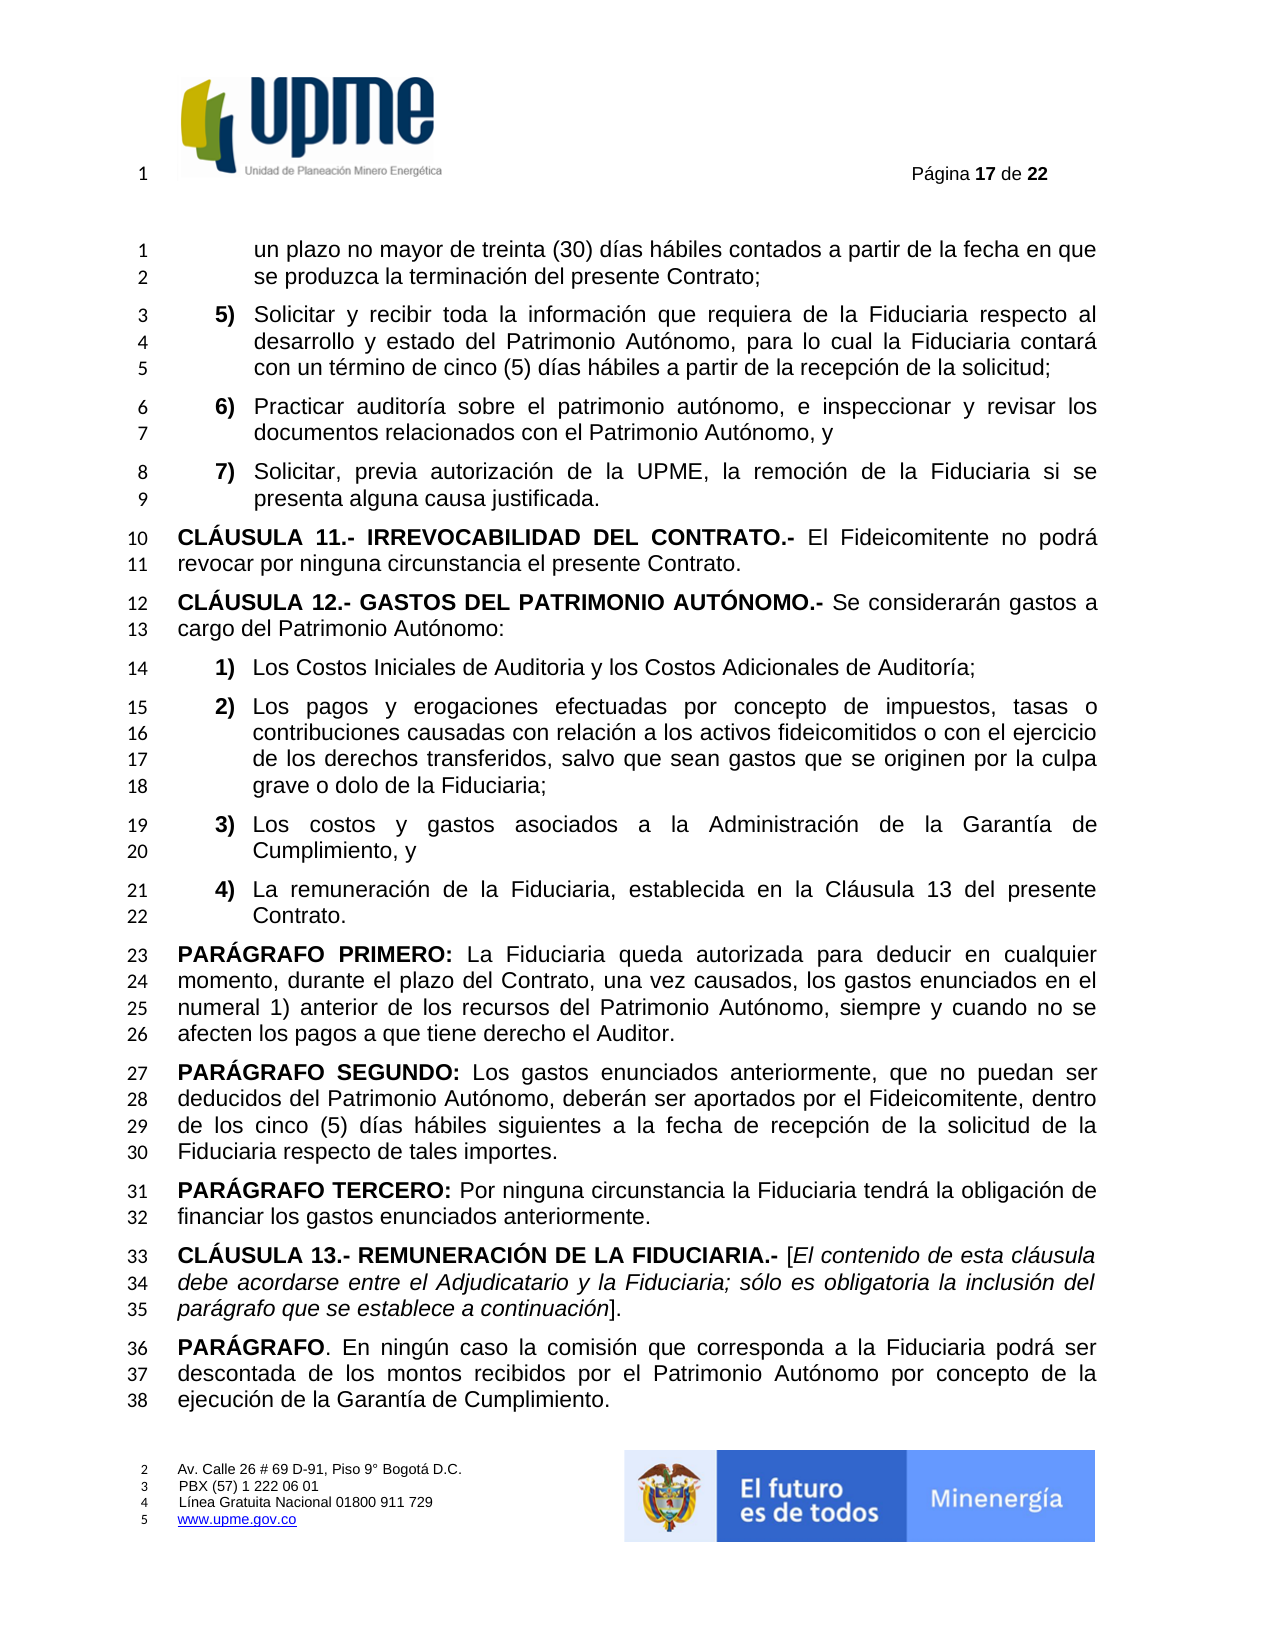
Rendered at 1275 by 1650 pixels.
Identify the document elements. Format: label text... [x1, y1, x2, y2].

text PARÁGRAFO SEGUNDO: Los gastos enunciados anteriormente, que no puedan ser deducidos del Patrimonio Autónomo, deberán ser aportados por el Fideicomitente, dentro de los cinco (5) días hábiles siguientes a la fecha de recepción de la solicitud de la Fiduciaria respecto de tales importes. [177, 1059, 1098, 1164]
list Solicitar, previa autorización de la UPME, la remoción de la Fiduciaria si se presenta alguna causa justificada. [215, 458, 1098, 511]
text PARÁGRAFO PRIMERO: La Fiduciaria queda autorizada para deducir en cualquier momento, durante el plazo del Contrato, una vez causados, los gastos enunciados en el numeral 1) anterior de los recursos del Patrimonio Autónomo, siempre y cuando no se afecten los pagos a que tiene derecho el Auditor. [177, 941, 1098, 1046]
list Los pagos y erogaciones efectuadas por concepto de impuestos, tasas o contribuciones causadas con relación a los activos fideicomitidos o con el ejercicio de los derechos transferidos, salvo que sean gastos que se originen por la culpa grave o dolo de la Fiduciaria; [215, 693, 1098, 798]
text CLÁUSULA 12.- GASTOS DEL PATRIMONIO AUTÓNOMO.- Se considerarán gastos a cargo del Patrimonio Autónomo: [177, 589, 1098, 641]
list La remuneración de la Fiduciaria, establecida en la Cláusula 13 del presente Contrato. [215, 876, 1098, 928]
picture [177, 75, 447, 181]
picture [622, 1450, 1094, 1541]
list Los Costos Iniciales de Auditoria y los Costos Adicionales de Auditoría; [215, 654, 1098, 680]
text PARÁGRAFO TERCERO: Por ninguna circunstancia la Fiduciaria tendrá la obligación de financiar los gastos enunciados anteriormente. [177, 1177, 1098, 1229]
list Los costos y gastos asociados a la Administración de la Garantía de Cumplimiento, y [215, 811, 1098, 863]
list Practicar auditoría sobre el patrimonio autónomo, e inspeccionar y revisar los documentos relacionados con el Patrimonio Autónomo, y [215, 393, 1098, 446]
text CLÁUSULA 11.- IRREVOCABILIDAD DEL CONTRATO.- El Fideicomitente no podrá revocar por ninguna circunstancia el presente Contrato. [177, 523, 1098, 576]
text CLÁUSULA 13.- REMUNERACIÓN DE LA FIDUCIARIA.- [El contenido de esta cláusula debe acordarse entre el Adjudicatario y la Fiduciaria; sólo es obligatoria la inclusión del parágrafo que se establece a continuación]. [177, 1242, 1098, 1321]
text PARÁGRAFO. En ningún caso la comisión que corresponda a la Fiduciaria podrá ser descontada de los montos recibidos por el Patrimonio Autónomo por concepto de la ejecución de la Garantía de Cumplimiento. [177, 1334, 1098, 1413]
list Solicitar y recibir toda la información que requiera de la Fiduciaria respecto al desarrollo y estado del Patrimonio Autónomo, para lo cual la Fiduciaria contará con un término de cinco (5) días hábiles a partir de la recepción de la solicitud; [215, 301, 1098, 381]
